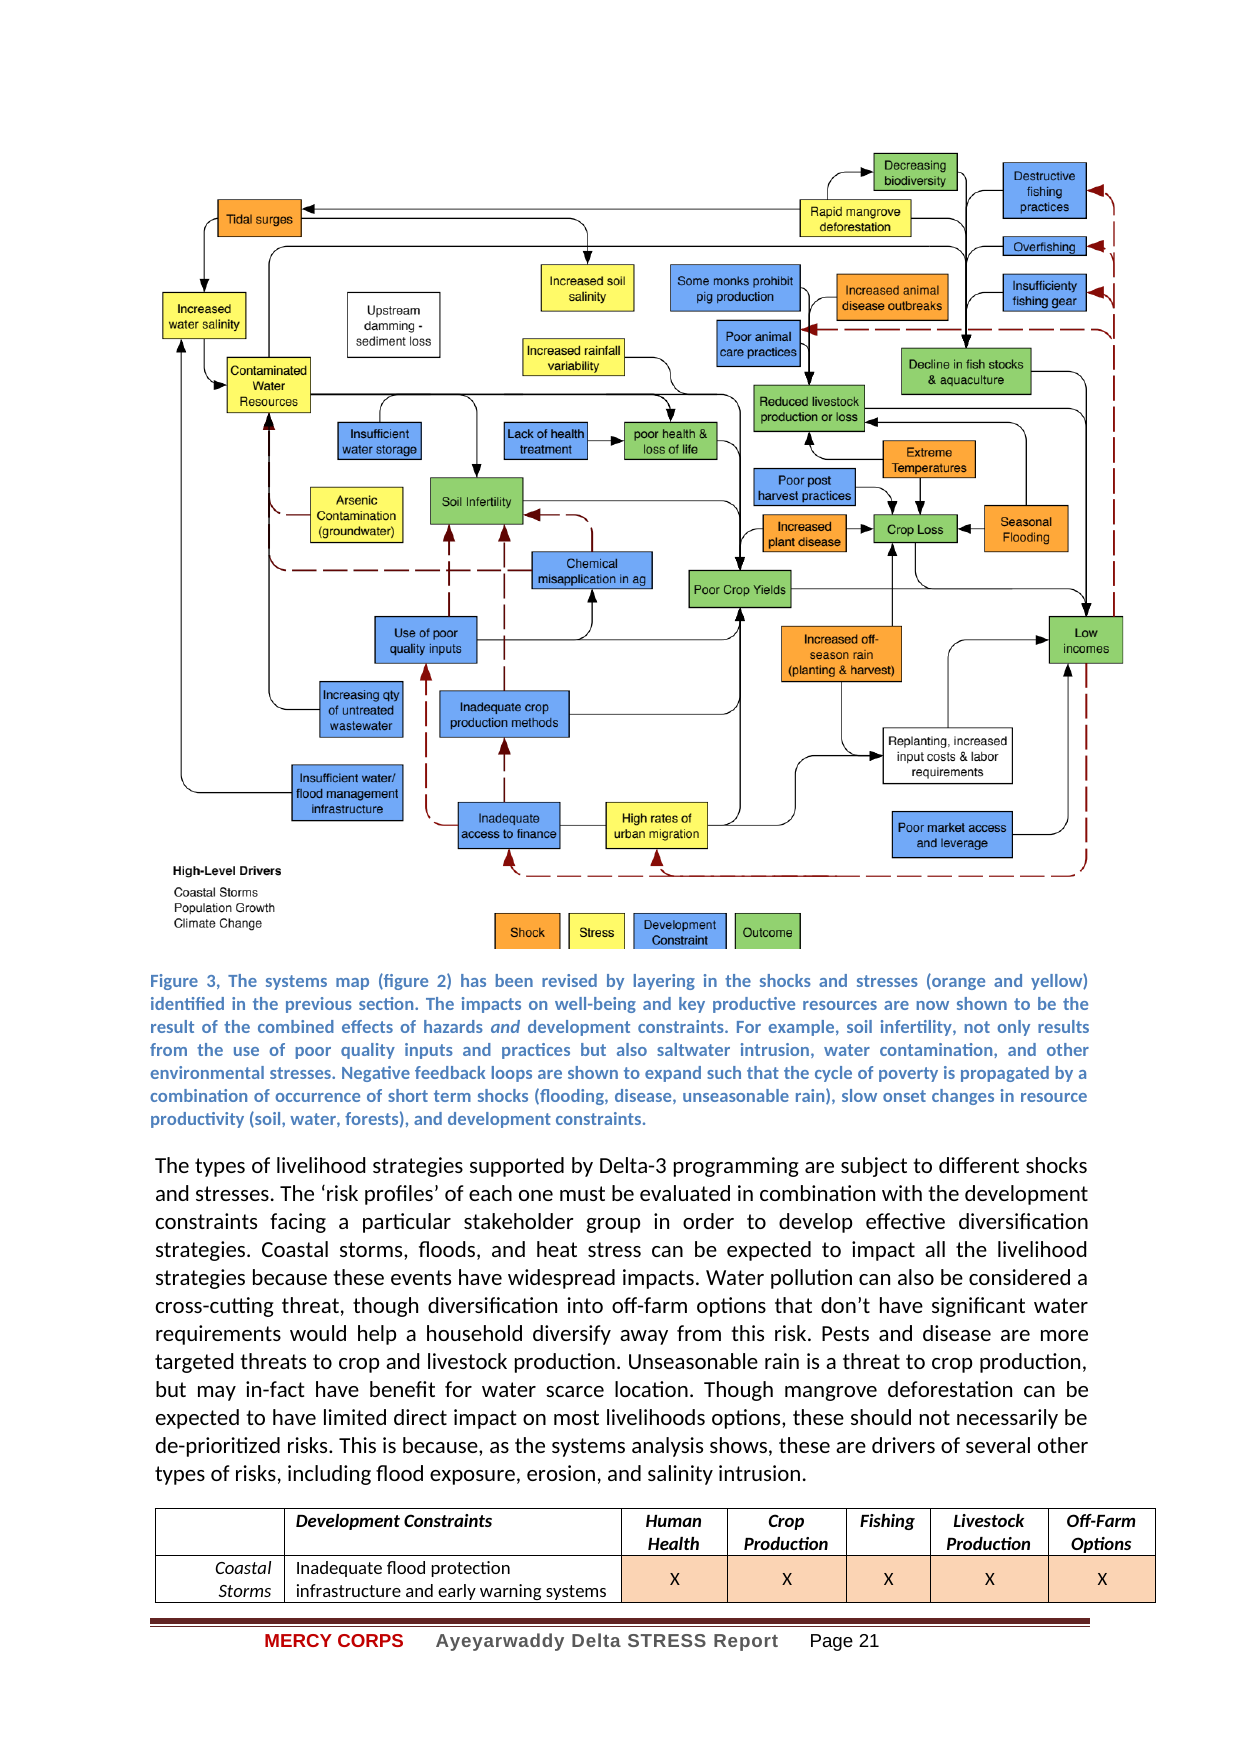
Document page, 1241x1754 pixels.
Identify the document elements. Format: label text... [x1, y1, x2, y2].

table_header Off-Farm Options [1049, 1509, 1155, 1555]
table_header [156, 1509, 284, 1555]
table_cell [285, 1556, 621, 1602]
text The types of livelihood strategies supported by Delta-3 programming are subject to different shocks and stresses. The ‘risk profiles’ of each one must be evaluated in combination with the development constraints facing a particular stakeholder group in order to develop effective diversification strategies. Coastal storms, floods, and heat stress can be expected to impact all the livelihood strategies because these events have widespread impacts. Water pollution can also be considered a cross-cutting threat, though diversification into off-farm options that don’t have significant water requirements would help a household diversify away from this risk. Pests and disease are more targeted threats to crop and livestock production. Unseasonable rain is a threat to crop production, but may in-fact have benefit for water scarce location. Though mangrove deforestation can be expected to have limited direct impact on most livelihoods options, these should not necessarily be de-prioritized risks. This is because, as the systems analysis shows, these are drivers of several other types of risks, including flood exposure, erosion, and salinity intrusion. [155, 1151, 1090, 1487]
table_cell X [622, 1556, 727, 1602]
table_cell Coastal Storms [156, 1556, 284, 1602]
table_cell X [931, 1556, 1048, 1602]
table_header Livestock Production [931, 1509, 1048, 1555]
table_header Human Health [622, 1509, 727, 1555]
table_cell X [728, 1556, 846, 1602]
table_header Crop Production [728, 1509, 846, 1555]
table_header Fishing [847, 1509, 930, 1555]
table_cell X [847, 1556, 930, 1602]
table_cell X [1049, 1556, 1155, 1602]
text Figure 3, The systems map (figure 2) has been revised by layering in the shocks and stresses (orange and yellow) identified in the previous section. The impacts on well-being and key productive resources are now shown to be the result of the combined effects of hazards and development constraints. For example, soil infertility, not only results from the use of poor quality inputs and practices but also saltwater intrusion, water contamination, and other environmental stresses. Negative feedback loops are shown to expand such that the cycle of poverty is propagated by a combination of occurrence of short term shocks (flooding, disease, unseasonable rain), slow onset changes in resource productivity (soil, water, forests), and development constraints. [150, 970, 1090, 1130]
table_header Development Constraints [285, 1509, 621, 1555]
